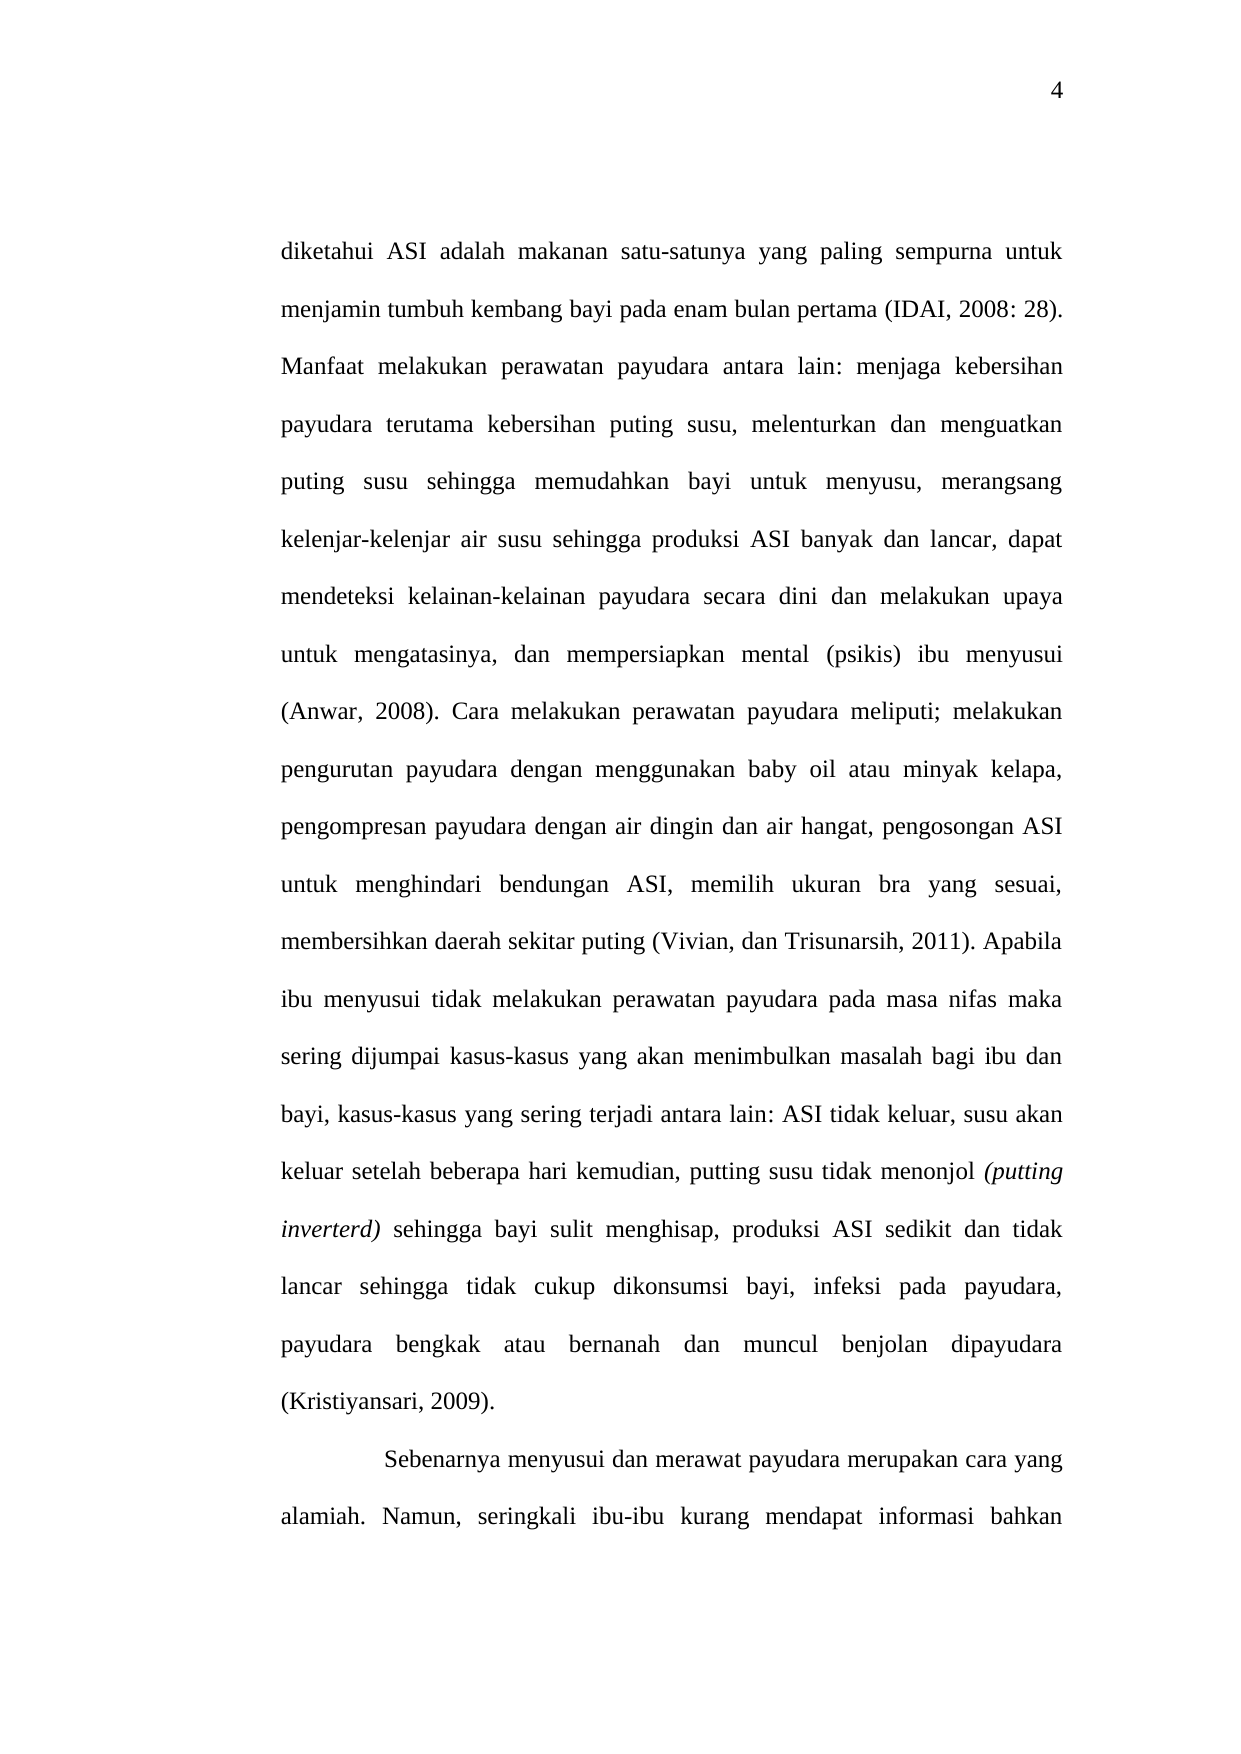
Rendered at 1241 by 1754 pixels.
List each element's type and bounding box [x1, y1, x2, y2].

text [281, 236, 1063, 1415]
text [281, 1444, 1063, 1530]
